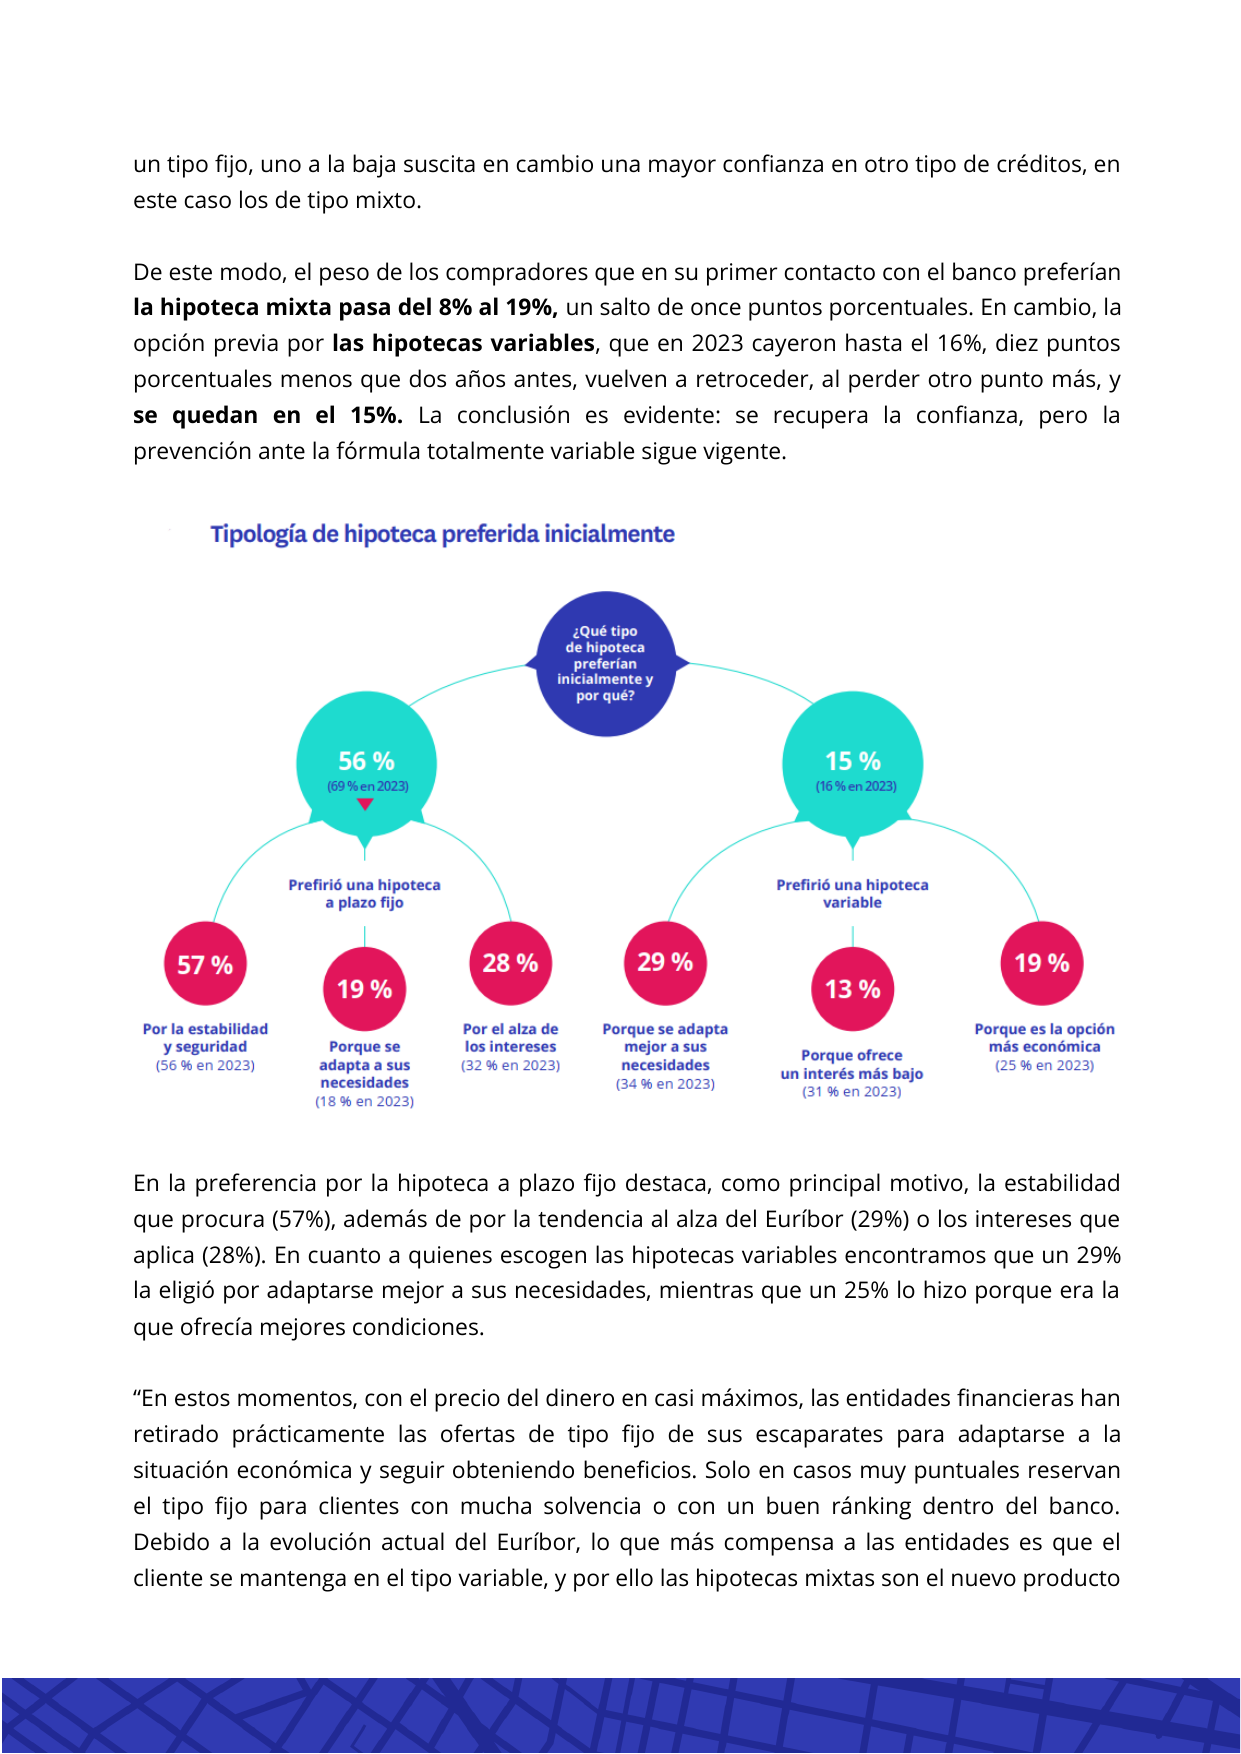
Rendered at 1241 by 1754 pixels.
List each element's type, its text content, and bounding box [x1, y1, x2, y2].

picture [2, 1678, 1241, 1753]
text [133, 148, 1122, 215]
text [133, 1382, 1122, 1593]
text De este modo, el peso de los compradores que en su primer contacto con el banco preferían la hipoteca mixta pasa del 8% al 19%, un salto de once puntos porcentuales. En cambio, la opción previa por las hipotecas variables, que en 2023 cayeron hasta el 16%, diez puntos porcentuales menos que dos años antes, vuelven a retroceder, al perder otro punto más, y se quedan en el 15%. La conclusión es evidente: se recupera la confianza, pero la prevención ante la fórmula totalmente variable sigue vigente. [133, 255, 1122, 466]
picture [132, 507, 1122, 1127]
text En la preferencia por la hipoteca a plazo fijo destaca, como principal motivo, la estabilidad que procura (57%), además de por la tendencia al alza del Euríbor (29%) o los intereses que aplica (28%). En cuanto a quienes escogen las hipotecas variables encontramos que un 29% la eligió por adaptarse mejor a sus necesidades, mientras que un 25% lo hizo porque era la que ofrecía mejores condiciones. [133, 1167, 1122, 1342]
